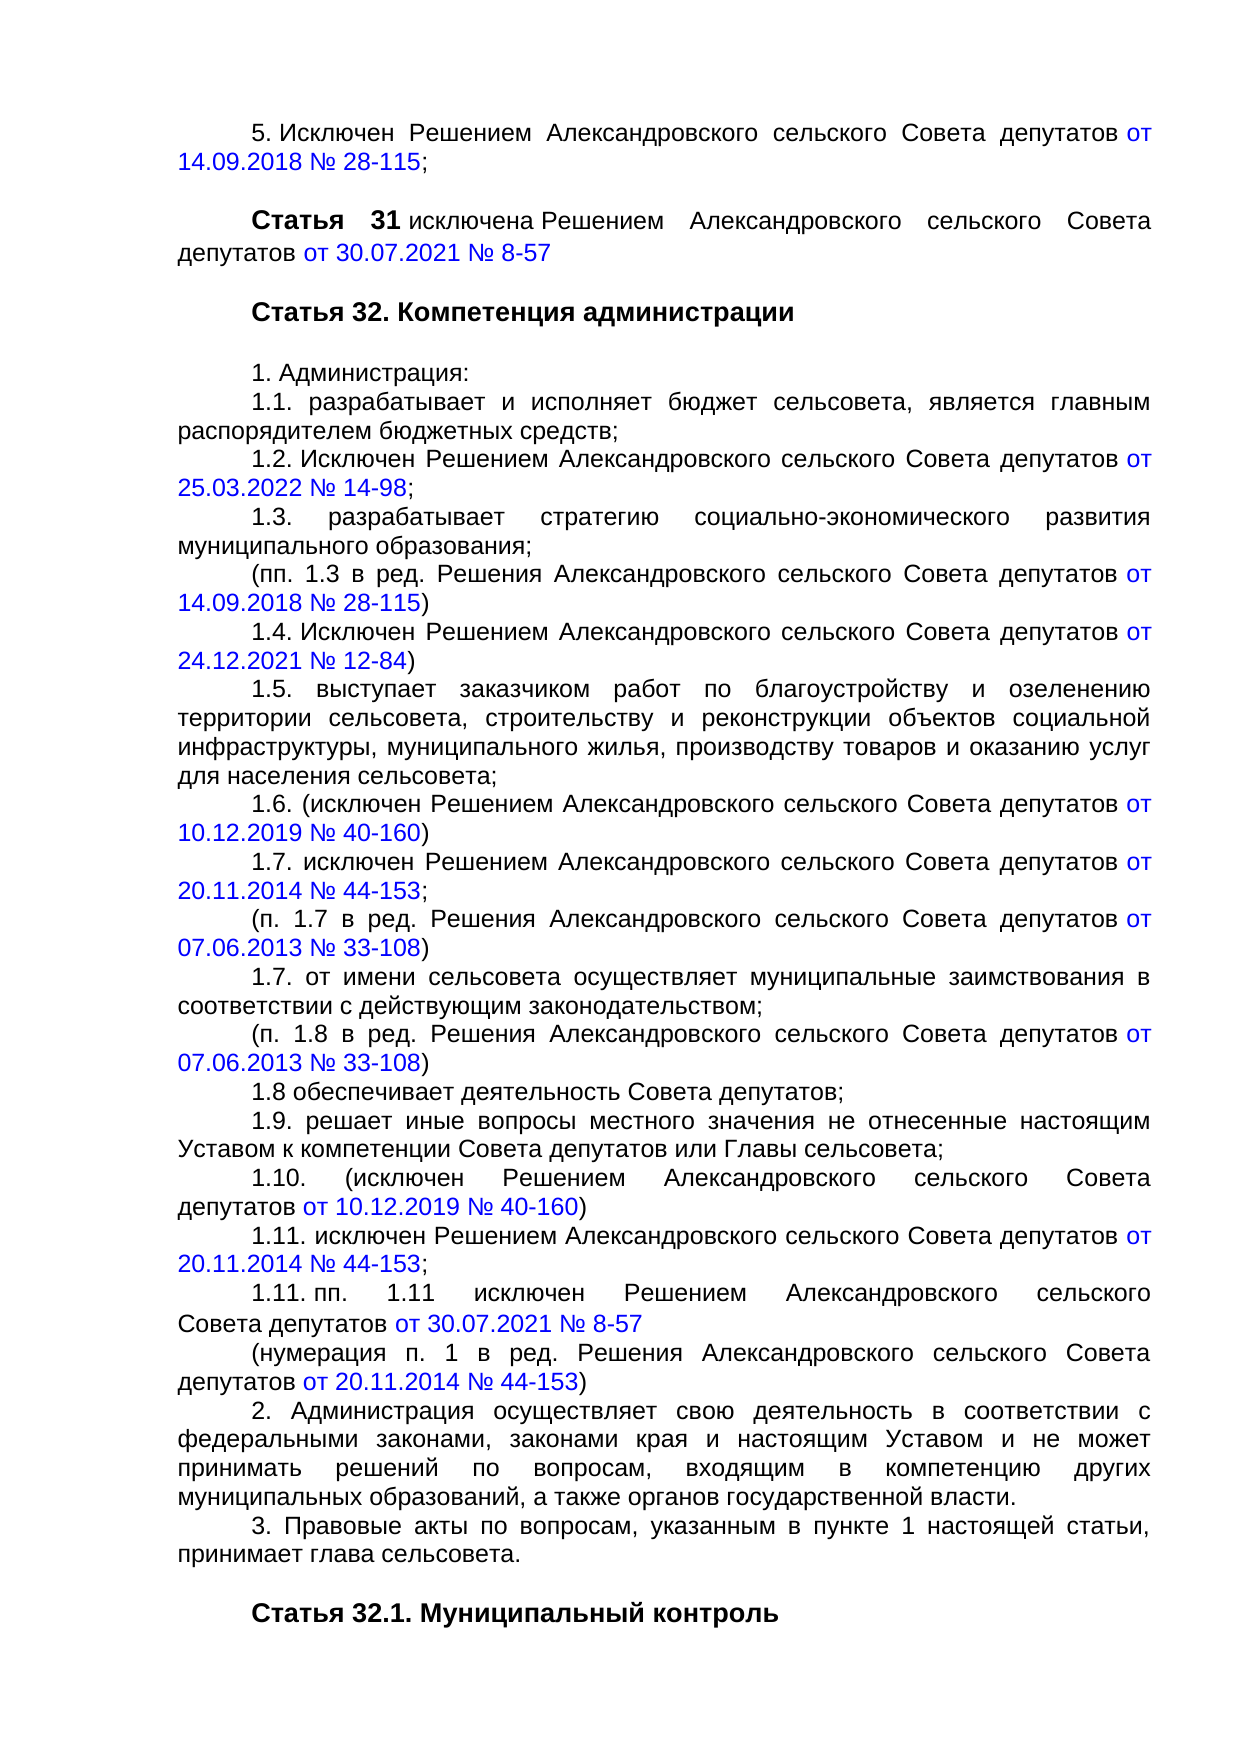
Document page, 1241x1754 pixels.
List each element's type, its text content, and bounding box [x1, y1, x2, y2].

text 1.11. исключен Решением Александровского сельского Совета депутатов от 20.11.2014 № 44-153; [177, 1221, 1152, 1278]
text 1. Администрация: [177, 358, 1152, 387]
text (п. 1.8 в ред. Решения Александровского сельского Совета депутатов от 07.06.2013 № 33-108) [177, 1019, 1152, 1077]
text 2. Администрация осуществляет свою деятельность в соответствии с федеральными законами, законами края и настоящим Уставом и не может принимать решений по вопросам, входящим в компетенцию других муниципальных образований, а также органов государственной власти. [177, 1396, 1152, 1511]
text Статья 31 исключена Решением Александровского сельского Совета депутатов от 30.07.2021 № 8-57 [177, 204, 1152, 267]
text 1.11. пп. 1.11 исключен Решением Александровского сельского Совета депутатов от 30.07.2021 № 8-57 [177, 1278, 1152, 1338]
text 1.10. (исключен Решением Александровского сельского Совета депутатов от 10.12.2019 № 40-160) [177, 1163, 1152, 1221]
text (п. 1.7 в ред. Решения Александровского сельского Совета депутатов от 07.06.2013 № 33-108) [177, 904, 1152, 962]
text 1.4. Исключен Решением Александровского сельского Совета депутатов от 24.12.2021 № 12-84) [177, 617, 1152, 674]
text 1.8 обеспечивает деятельность Совета депутатов; [177, 1077, 1152, 1106]
text 1.2. Исключен Решением Александровского сельского Совета депутатов от 25.03.2022 № 14-98; [177, 444, 1152, 502]
text 1.1. разрабатывает и исполняет бюджет сельсовета, является главным распорядителем бюджетных средств; [177, 387, 1152, 444]
text (пп. 1.3 в ред. Решения Александровского сельского Совета депутатов от 14.09.2018 № 28-115) [177, 559, 1152, 617]
text Статья 32. Компетенция администрации [177, 296, 1152, 327]
text 1.9. решает иные вопросы местного значения не отнесенные настоящим Уставом к компетенции Совета депутатов или Главы сельсовета; [177, 1106, 1152, 1163]
text 1.5. выступает заказчиком работ по благоустройству и озеленению территории сельсовета, строительству и реконструкции объектов социальной инфраструктуры, муниципального жилья, производству товаров и оказанию услуг для населения сельсовета; [177, 674, 1152, 789]
text 3. Правовые акты по вопросам, указанным в пункте 1 настоящей статьи, принимает глава сельсовета. [177, 1511, 1152, 1568]
text 1.7. исключен Решением Александровского сельского Совета депутатов от 20.11.2014 № 44-153; [177, 847, 1152, 904]
text 1.6. (исключен Решением Александровского сельского Совета депутатов от 10.12.2019 № 40-160) [177, 789, 1152, 847]
text (нумерация п. 1 в ред. Решения Александровского сельского Совета депутатов от 20.11.2014 № 44-153) [177, 1338, 1152, 1396]
text Статья 32.1. Муниципальный контроль [177, 1597, 1152, 1628]
text 1.3. разрабатывает стратегию социально-экономического развития муниципального образования; [177, 502, 1152, 559]
text 5. Исключен Решением Александровского сельского Совета депутатов от 14.09.2018 № 28-115; [177, 118, 1152, 176]
text 1.7. от имени сельсовета осуществляет муниципальные заимствования в соответствии с действующим законодательством; [177, 962, 1152, 1019]
